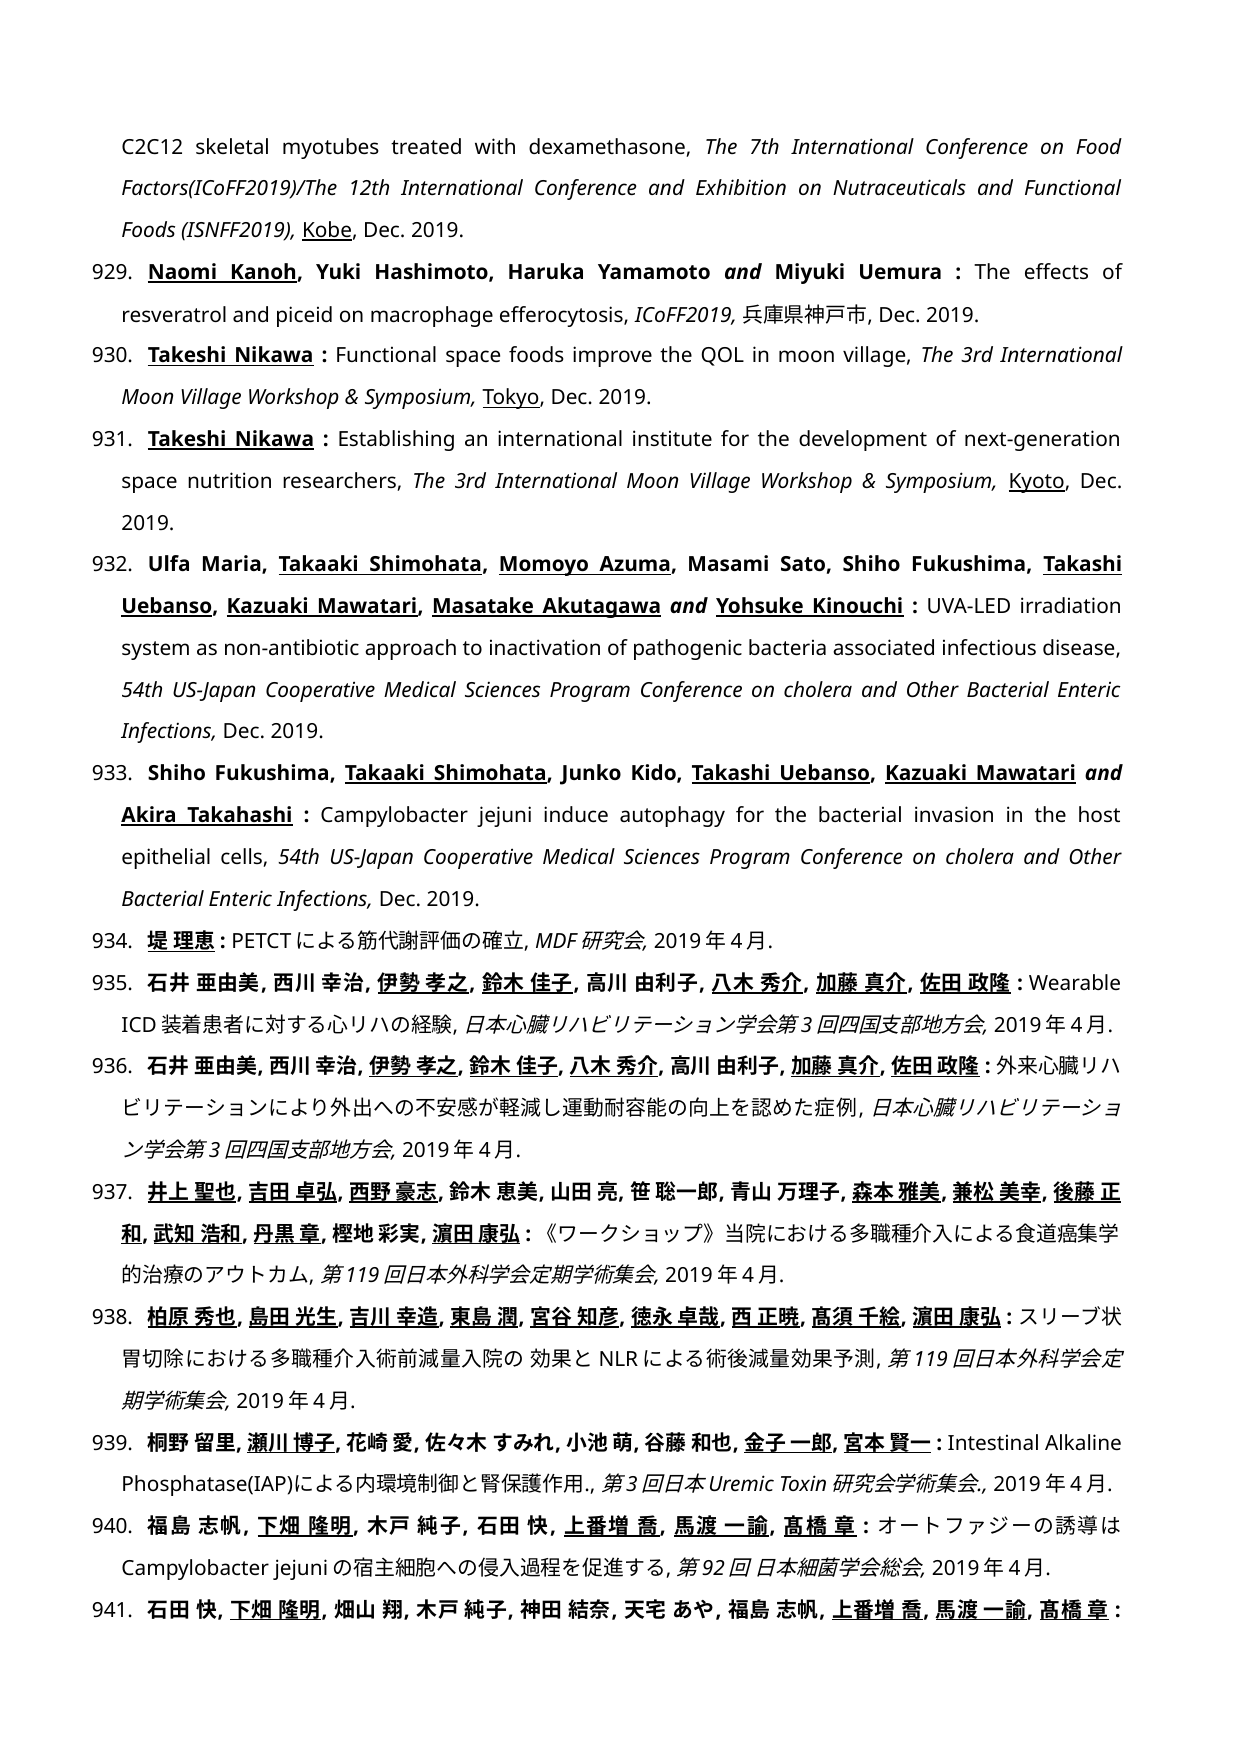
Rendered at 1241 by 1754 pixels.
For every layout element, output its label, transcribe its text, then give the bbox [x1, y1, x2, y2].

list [92, 1587, 1122, 1629]
list Takeshi Nikawa : Functional space foods improve the QOL in moon village, The 3rd International Moon Village Workshop & Symposium, Tokyo, Dec. 2019. [92, 334, 1122, 417]
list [92, 125, 1122, 250]
list Ulfa Maria, Takaaki Shimohata, Momoyo Azuma, Masami Sato, Shiho Fukushima, Takashi Uebanso, Kazuaki Mawatari, Masatake Akutagawa and Yohsuke Kinouchi : UVA-LED irradiation system as non-antibiotic approach to inactivation of pathogenic bacteria associated infectious disease, 54th US-Japan Cooperative Medical Sciences Program Conference on cholera and Other Bacterial Enteric Infections, Dec. 2019. [92, 543, 1122, 752]
list 柏原 秀也, 島田 光生, 吉川 幸造, 東島 潤, 宮谷 知彦, 徳永 卓哉, 西 正暁, 髙須 千絵, 濵田 康弘 : スリーブ状胃切除における多職種介入術前減量入院の 効果とNLRによる術後減量効果予測, 第119回日本外科学会定期学術集会, 2019年4月. [92, 1295, 1122, 1420]
list 福島 志帆, 下畑 隆明, 木戸 純子, 石田 快, 上番増 喬, 馬渡 一諭, 髙橋 章 : オートファジーの誘導はCampylobacter jejuniの宿主細胞への侵入過程を促進する, 第92回 日本細菌学会総会, 2019年4月. [92, 1503, 1122, 1587]
list 桐野 留里, 瀬川 博子, 花崎 愛, 佐々木 すみれ, 小池 萌, 谷藤 和也, 金子 一郎, 宮本 賢一 : Intestinal Alkaline Phosphatase(IAP)による内環境制御と腎保護作用., 第3回日本Uremic Toxin研究会学術集会., 2019年4月. [92, 1420, 1122, 1503]
list Takeshi Nikawa : Establishing an international institute for the development of next-generation space nutrition researchers, The 3rd International Moon Village Workshop & Symposium, Kyoto, Dec. 2019. [92, 417, 1122, 543]
list Naomi Kanoh, Yuki Hashimoto, Haruka Yamamoto and Miyuki Uemura : The effects of resveratrol and piceid on macrophage efferocytosis, ICoFF2019, 兵庫県神戸市, Dec. 2019. [92, 250, 1122, 334]
list 井上 聖也, 吉田 卓弘, 西野 豪志, 鈴木 恵美, 山田 亮, 笹 聡一郎, 青山 万理子, 森本 雅美, 兼松 美幸, 後藤 正和, 武知 浩和, 丹黒 章, 樫地 彩実, 濵田 康弘 : 《ワークショップ》当院における多職種介入による食道癌集学的治療のアウトカム, 第119回日本外科学会定期学術集会, 2019年4月. [92, 1169, 1122, 1295]
list 石井 亜由美, 西川 幸治, 伊勢 孝之, 鈴木 佳子, 高川 由利子, 八木 秀介, 加藤 真介, 佐田 政隆 : Wearable ICD装着患者に対する心リハの経験, 日本心臓リハビリテーション学会第3回四国支部地方会, 2019年4月. [92, 961, 1122, 1044]
list 堤 理恵 : PETCTによる筋代謝評価の確立, MDF研究会, 2019年4月. [92, 919, 1122, 961]
list 石井 亜由美, 西川 幸治, 伊勢 孝之, 鈴木 佳子, 八木 秀介, 高川 由利子, 加藤 真介, 佐田 政隆 : 外来心臓リハビリテーションにより外出への不安感が軽減し運動耐容能の向上を認めた症例, 日本心臓リハビリテーション学会第3回四国支部地方会, 2019年4月. [92, 1044, 1122, 1169]
list Shiho Fukushima, Takaaki Shimohata, Junko Kido, Takashi Uebanso, Kazuaki Mawatari and Akira Takahashi : Campylobacter jejuni induce autophagy for the bacterial invasion in the host epithelial cells, 54th US-Japan Cooperative Medical Sciences Program Conference on cholera and Other Bacterial Enteric Infections, Dec. 2019. [92, 752, 1122, 919]
